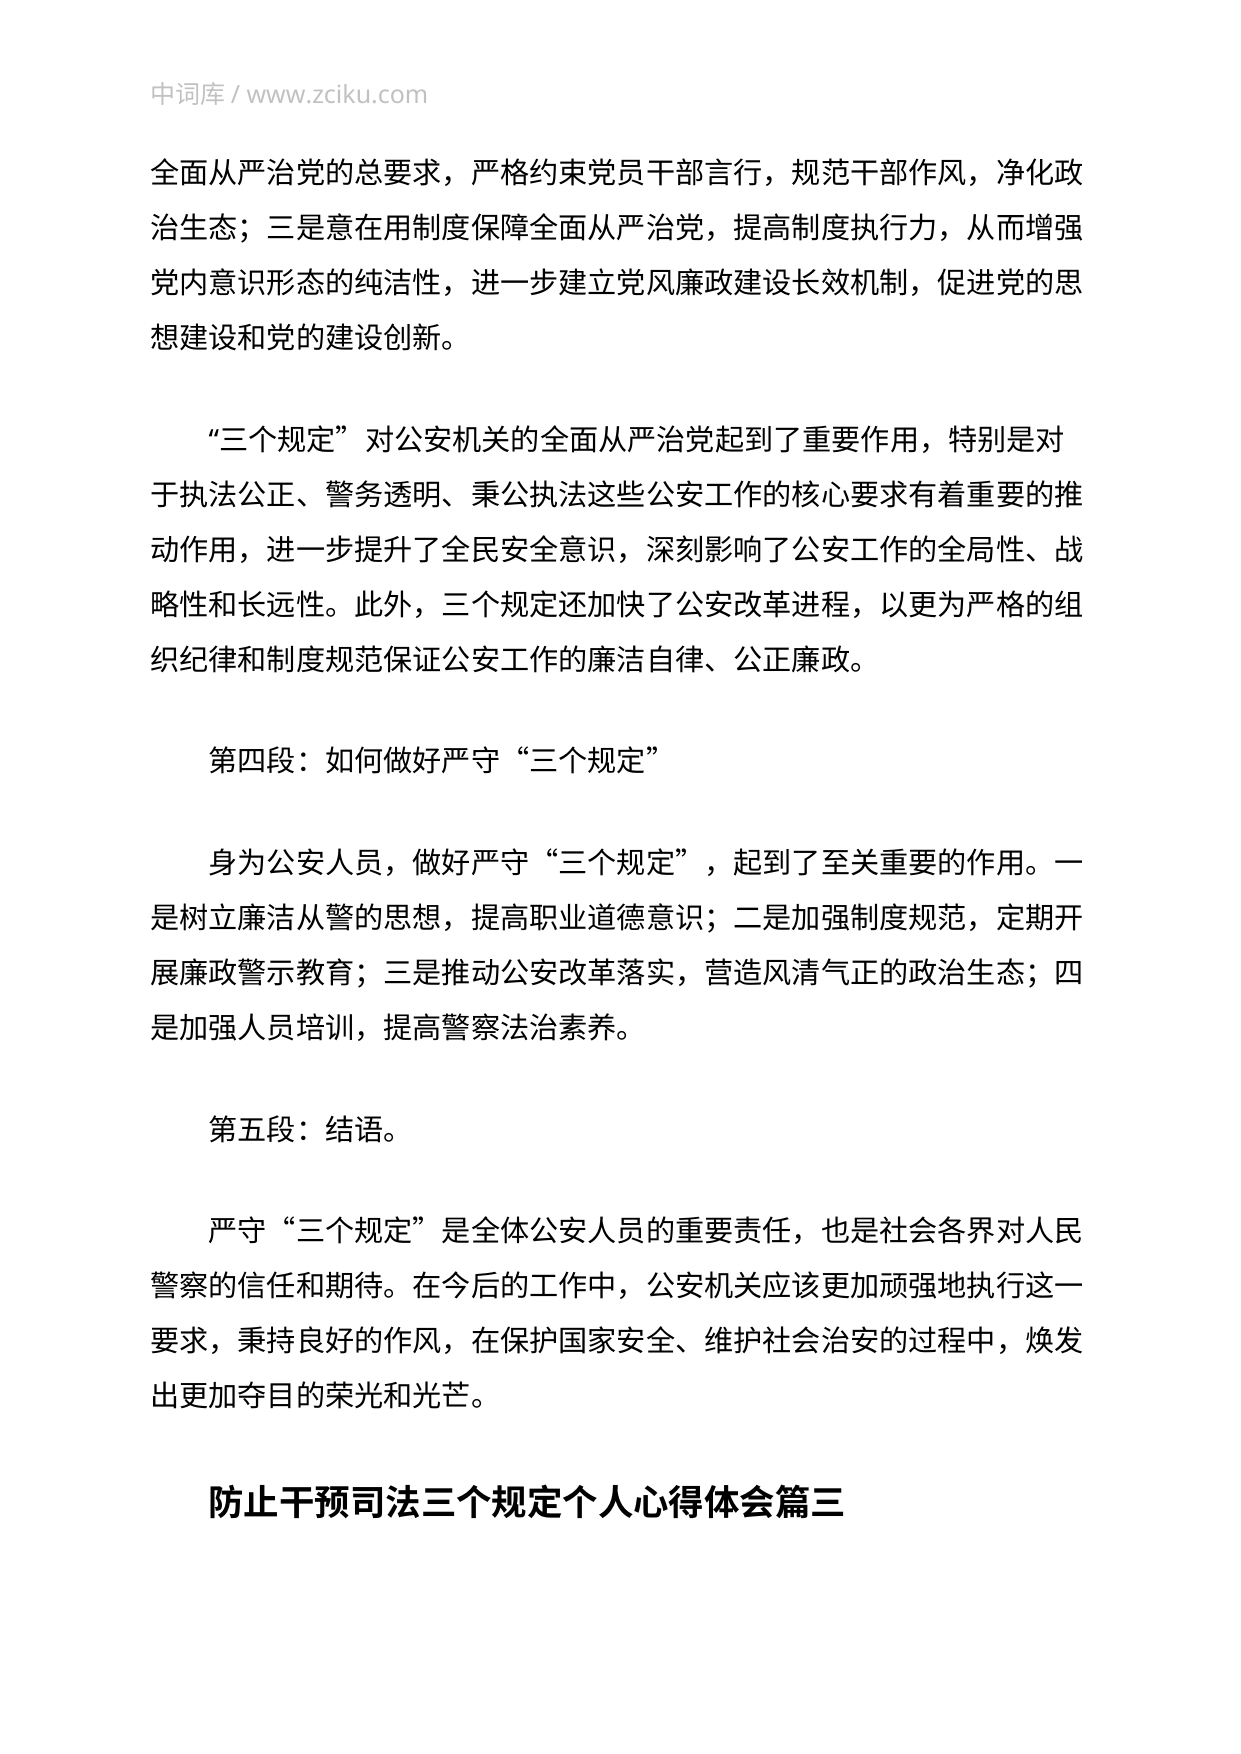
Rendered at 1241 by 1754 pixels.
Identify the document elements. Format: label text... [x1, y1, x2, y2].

text “三个规定”对公安机关的全面从严治党起到了重要作用，特别是对于执法公正、警务透明、秉公执法这些公安工作的核心要求有着重要的推动作用，进一步提升了全民安全意识，深刻影响了公安工作的全局性、战略性和长远性。此外，三个规定还加快了公安改革进程，以更为严格的组织纪律和制度规范保证公安工作的廉洁自律、公正廉政。 [150, 416, 1090, 678]
text 第四段：如何做好严守“三个规定” [150, 738, 1090, 780]
text 身为公安人员，做好严守“三个规定”，起到了至关重要的作用。一是树立廉洁从警的思想，提高职业道德意识；二是加强制度规范，定期开展廉政警示教育；三是推动公安改革落实，营造风清气正的政治生态；四是加强人员培训，提高警察法治素养。 [150, 840, 1090, 1047]
text 第五段：结语。 [150, 1106, 1090, 1148]
text 防止干预司法三个规定个人心得体会篇三 [150, 1474, 1090, 1526]
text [150, 150, 1090, 357]
text 严守“三个规定”是全体公安人员的重要责任，也是社会各界对人民警察的信任和期待。在今后的工作中，公安机关应该更加顽强地执行这一要求，秉持良好的作风，在保护国家安全、维护社会治安的过程中，焕发出更加夺目的荣光和光芒。 [150, 1208, 1090, 1415]
